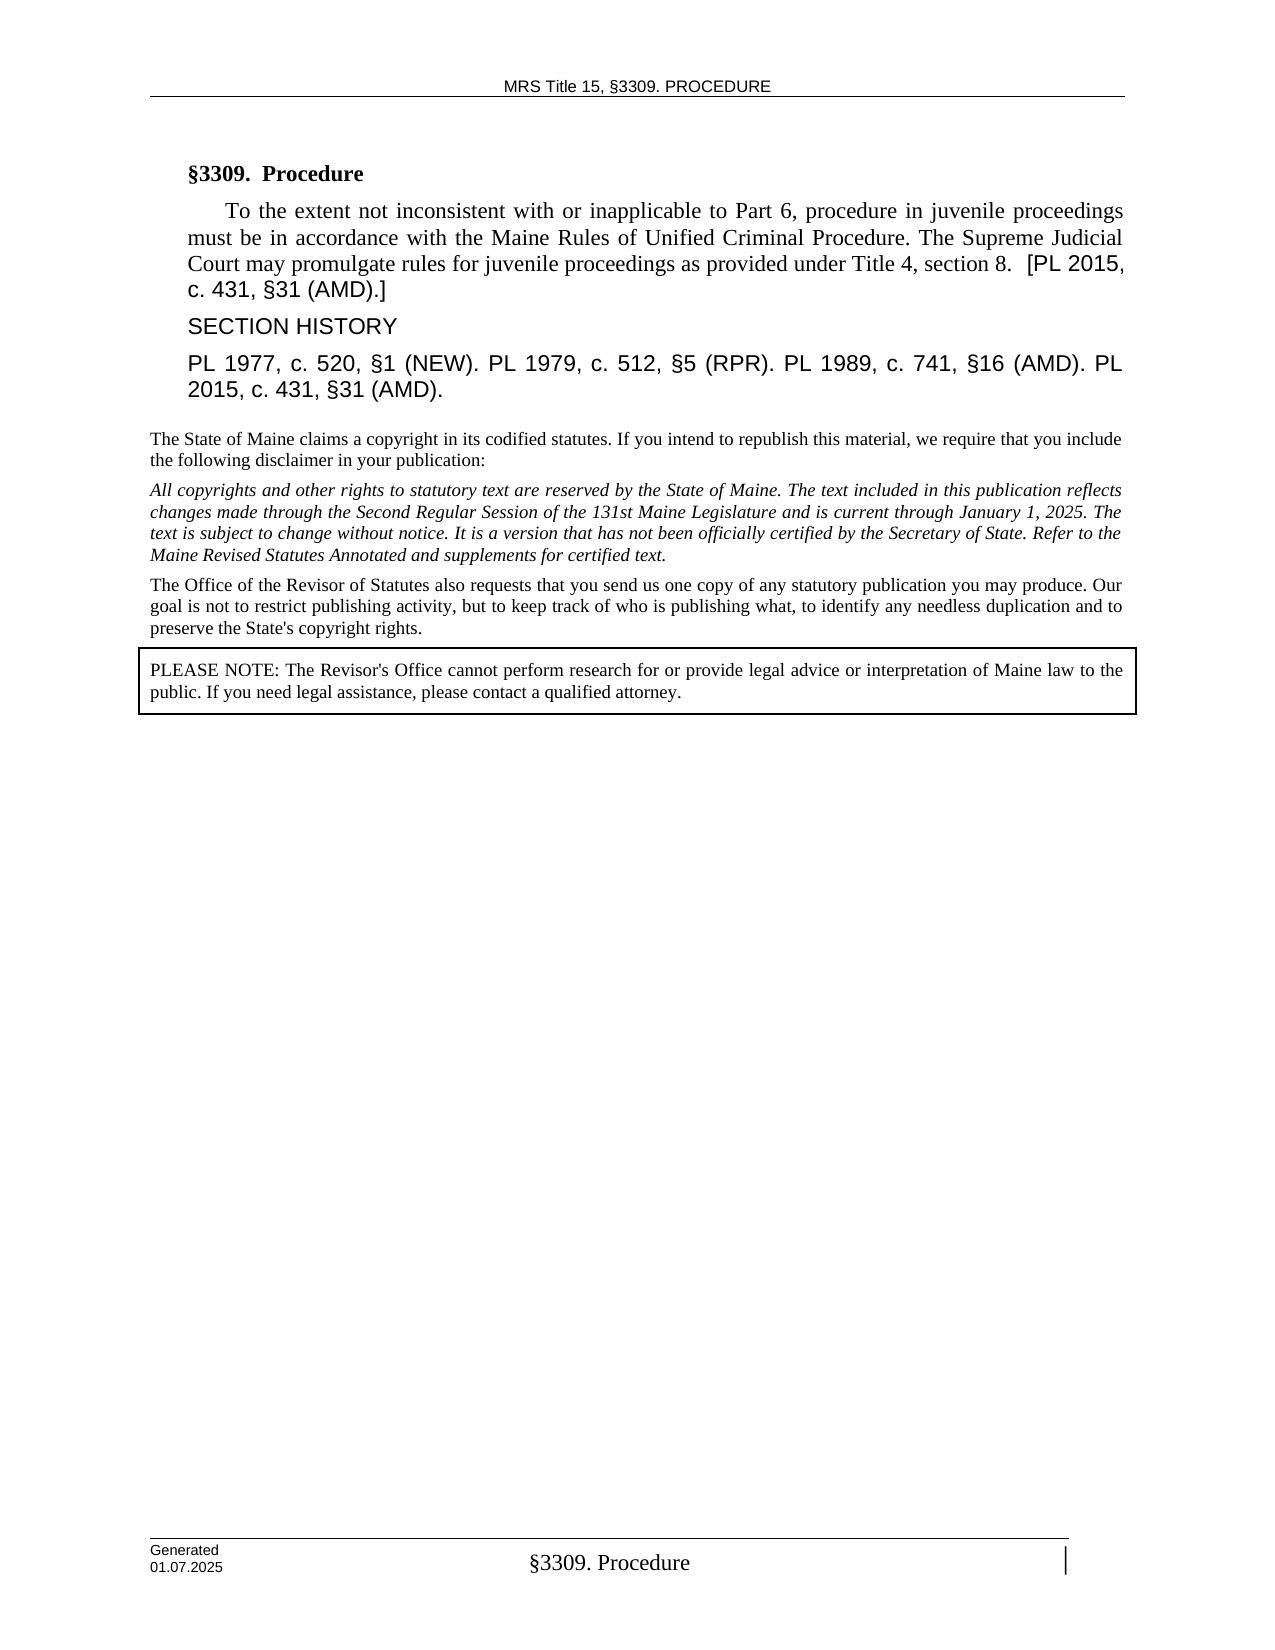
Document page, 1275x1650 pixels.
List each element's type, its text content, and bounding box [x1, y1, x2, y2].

text PL 1977, c. 520, §1 (NEW). PL 1979, c. 512, §5 (RPR). PL 1989, c. 741, §16 (AMD). PL 2015, c. 431, §31 (AMD). [187, 350, 1125, 403]
text SECTION HISTORY [187, 313, 1125, 339]
text The Office of the Revisor of Statutes also requests that you send us one copy of any statutory publication you may produce. Our goal is not to restrict publishing activity, but to keep track of who is publishing what, to identify any needless duplication and to preserve the State's copyright rights. [150, 574, 1125, 638]
text All copyrights and other rights to statutory text are reserved by the State of Maine. The text included in this publication reflects changes made through the Second Regular Session of the 131st Maine Legislature and is current through January 1, 2025 . The text is subject to change without notice. It is a version that has not been officially certified by the Secretary of State. Refer to the Maine Revised Statutes Annotated and supplements for certified text. [150, 479, 1125, 565]
text PLEASE NOTE: The Revisor's Office cannot perform research for or provide legal advice or interpretation of Maine law to the public. If you need legal assistance, please contact a qualified attorney. [140, 649, 1135, 713]
text §3309. Procedure [187, 160, 1125, 187]
text The State of Maine claims a copyright in its codified statutes. If you intend to republish this material, we require that you include the following disclaimer in your publication: [150, 428, 1125, 471]
text To the extent not inconsistent with or inapplicable to Part 6, procedure in juvenile proceedings must be in accordance with the Maine Rules of Unified Criminal Procedure. The Supreme Judicial Court may promulgate rules for juvenile proceedings as provided under Title 4, section 8. [PL 2015, c. 431, §31 (AMD).] [187, 197, 1125, 303]
